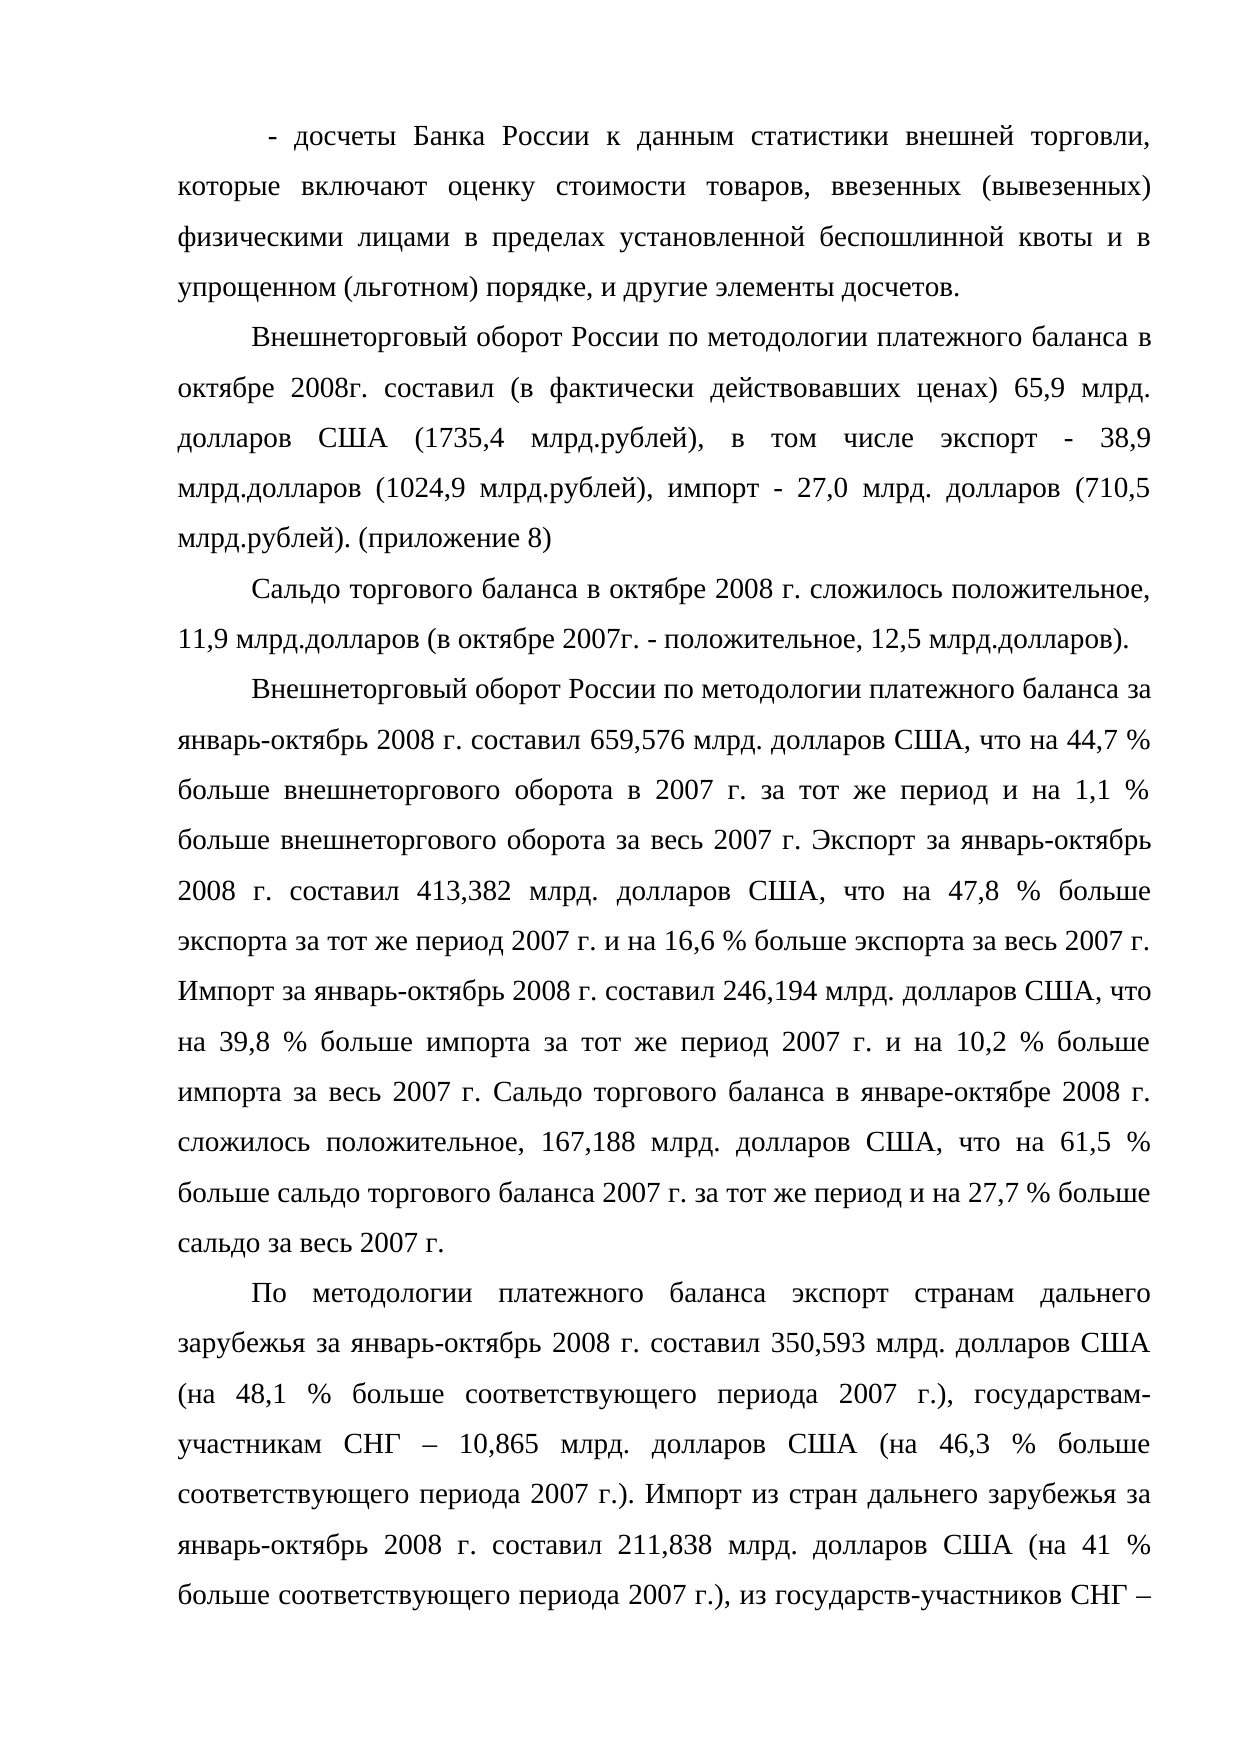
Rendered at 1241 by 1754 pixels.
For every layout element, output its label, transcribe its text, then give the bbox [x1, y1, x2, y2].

text Внешнеторговый оборот России по методологии платежного баланса в октябре 2008г. составил (в фактически действовавших ценах) 65,9 млрд. долларов США (1735,4 млрд.рублей), в том числе экспорт - 38,9 млрд.долларов (1024,9 млрд.рублей), импорт - 27,0 млрд. долларов (710,5 млрд.рублей). (приложение 8) [177, 319, 1152, 554]
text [177, 1275, 1152, 1611]
text Внешнеторговый оборот России по методологии платежного баланса за январь-октябрь . составил 659,576 млрд. долларов США, что на 44,7 % больше внешнеторгового оборота в . за тот же период и на 1,1 % больше внешнеторгового оборота за весь . Экспорт за январь-октябрь . составил 413,382 млрд. долларов США, что на 47,8 % больше экспорта за тот же период . и на 16,6 % больше экспорта за весь . Импорт за январь-октябрь . составил 246,194 млрд. долларов США, что на 39,8 % больше импорта за тот же период . и на 10,2 % больше импорта за весь . Сальдо торгового баланса в январе-октябре . сложилось положительное, 167,188 млрд. долларов США, что на 61,5 % больше сальдо торгового баланса . за тот же период и на 27,7 % больше сальдо за весь . [177, 672, 1152, 1258]
text - досчеты Банка России к данным статистики внешней торговли, которые включают оценку стоимости товаров, ввезенных (вывезенных) физическими лицами в пределах установленной беспошлинной квоты и в упрощенном (льготном) порядке, и другие элементы досчетов. [177, 118, 1152, 303]
text Сальдо торгового баланса в октябре . сложилось положительное, 11,9 млрд.долларов (в октябре 2007г. - положительное, 12,5 млрд.долларов). [177, 571, 1152, 655]
